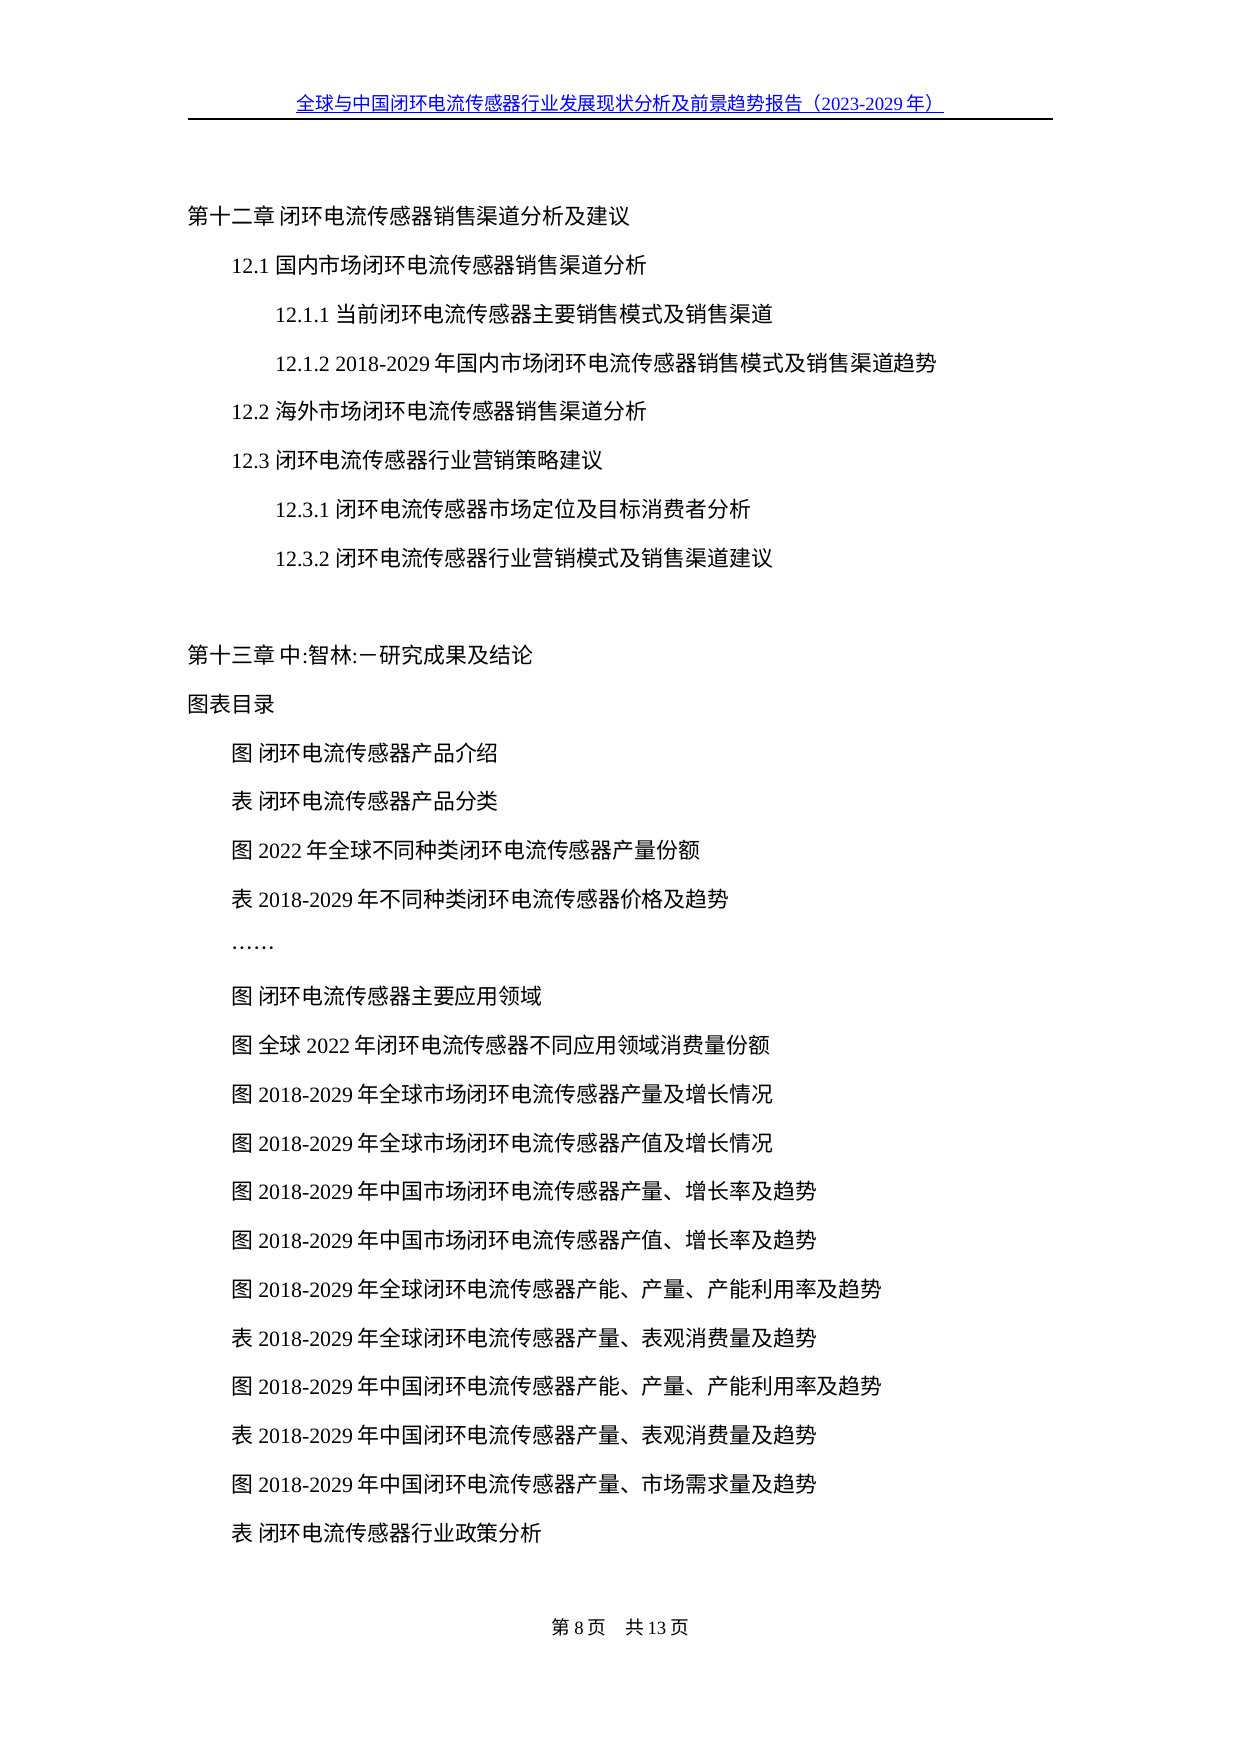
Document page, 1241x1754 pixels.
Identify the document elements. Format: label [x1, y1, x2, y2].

text [187, 150, 1053, 1548]
